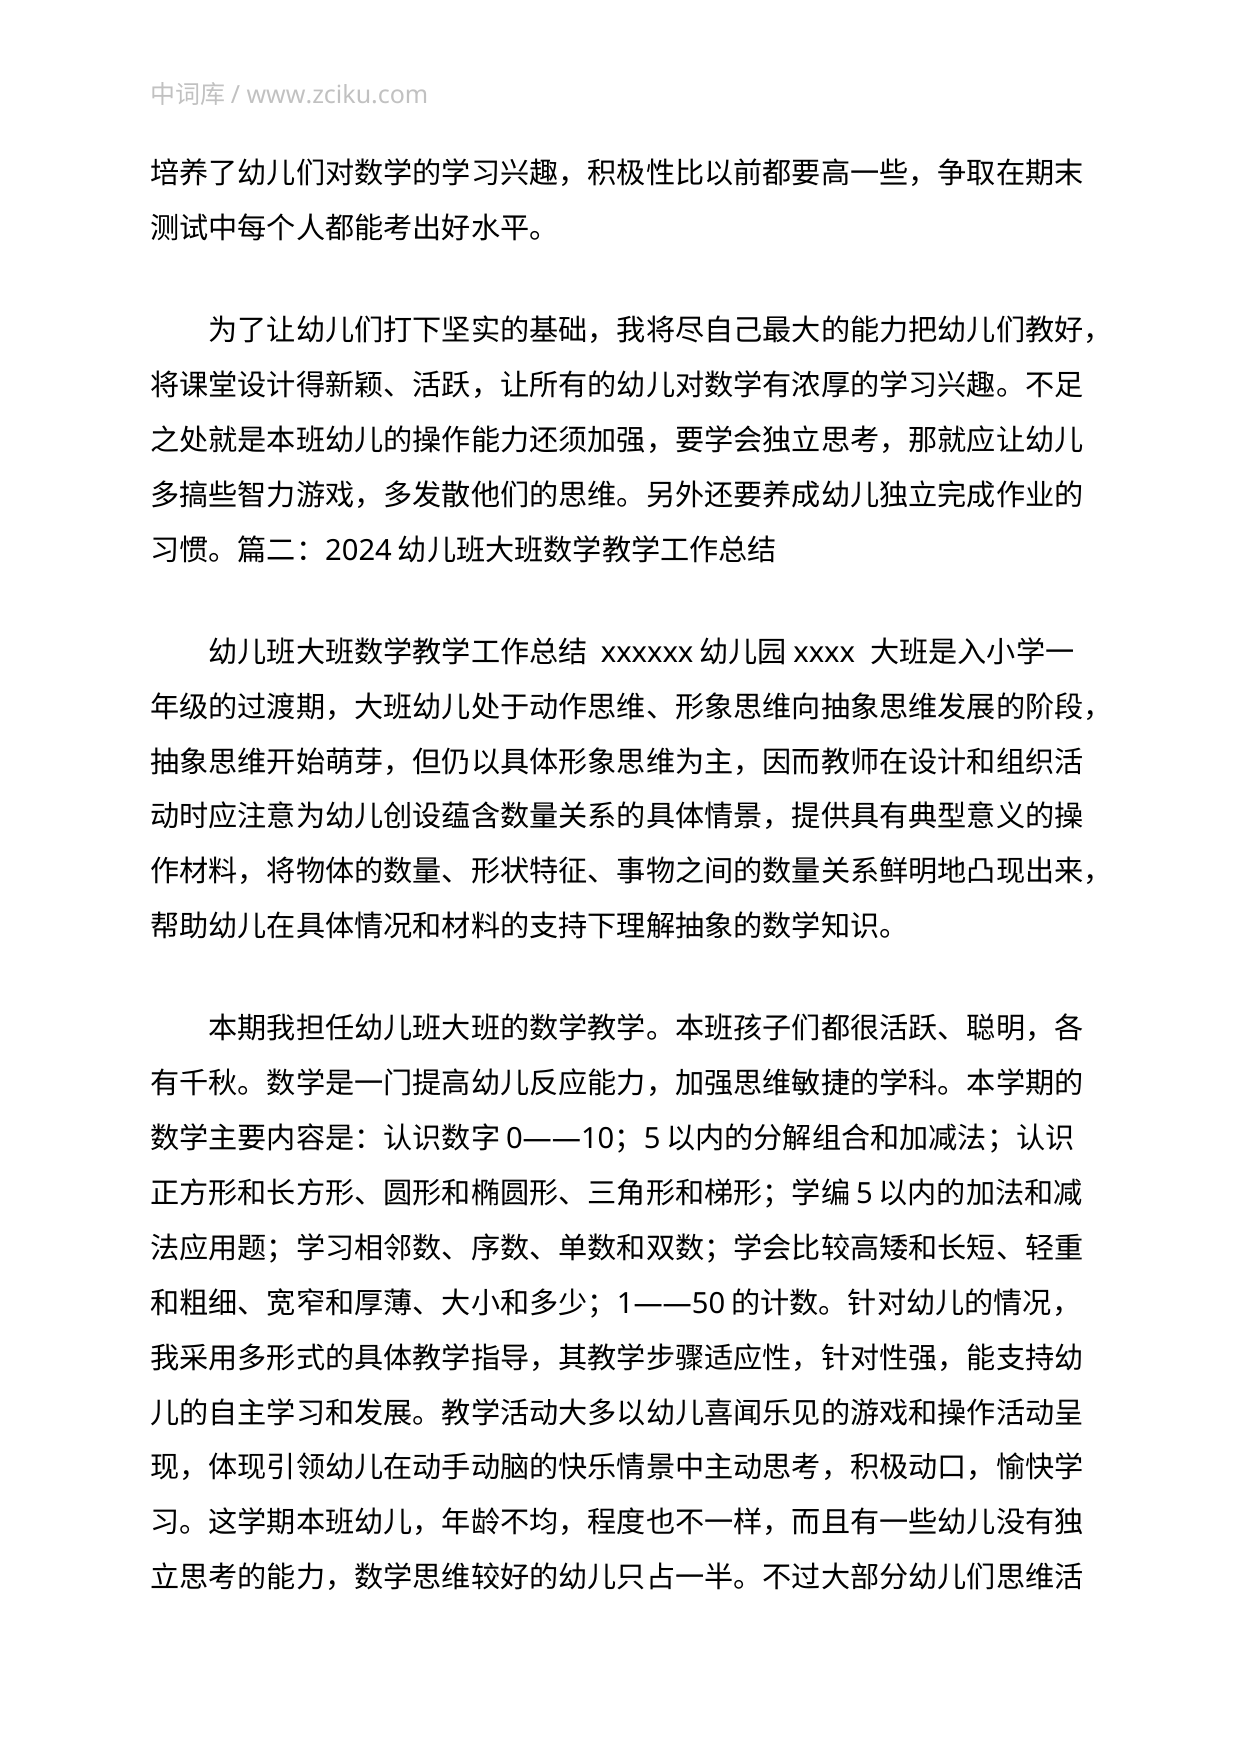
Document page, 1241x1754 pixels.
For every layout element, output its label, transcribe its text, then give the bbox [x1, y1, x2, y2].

text 幼儿班大班数学教学工作总结 xxxxxx幼儿园 xxxx 大班是入小学一年级的过渡期，大班幼儿处于动作思维、形象思维向抽象思维发展的阶段，抽象思维开始萌芽，但仍以具体形象思维为主，因而教师在设计和组织活动时应注意为幼儿创设蕴含数量关系的具体情景，提供具有典型意义的操作材料，将物体的数量、形状特征、事物之间的数量关系鲜明地凸现出来，帮助幼儿在具体情况和材料的支持下理解抽象的数学知识。 [150, 628, 1090, 945]
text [150, 1004, 1090, 1596]
text 为了让幼儿们打下坚实的基础，我将尽自己最大的能力把幼儿们教好，将课堂设计得新颖、活跃，让所有的幼儿对数学有浓厚的学习兴趣。不足之处就是本班幼儿的操作能力还须加强，要学会独立思考，那就应让幼儿多搞些智力游戏，多发散他们的思维。另外还要养成幼儿独立完成作业的习惯。篇二：2024幼儿班大班数学教学工作总结 [150, 307, 1090, 569]
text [150, 150, 1090, 247]
